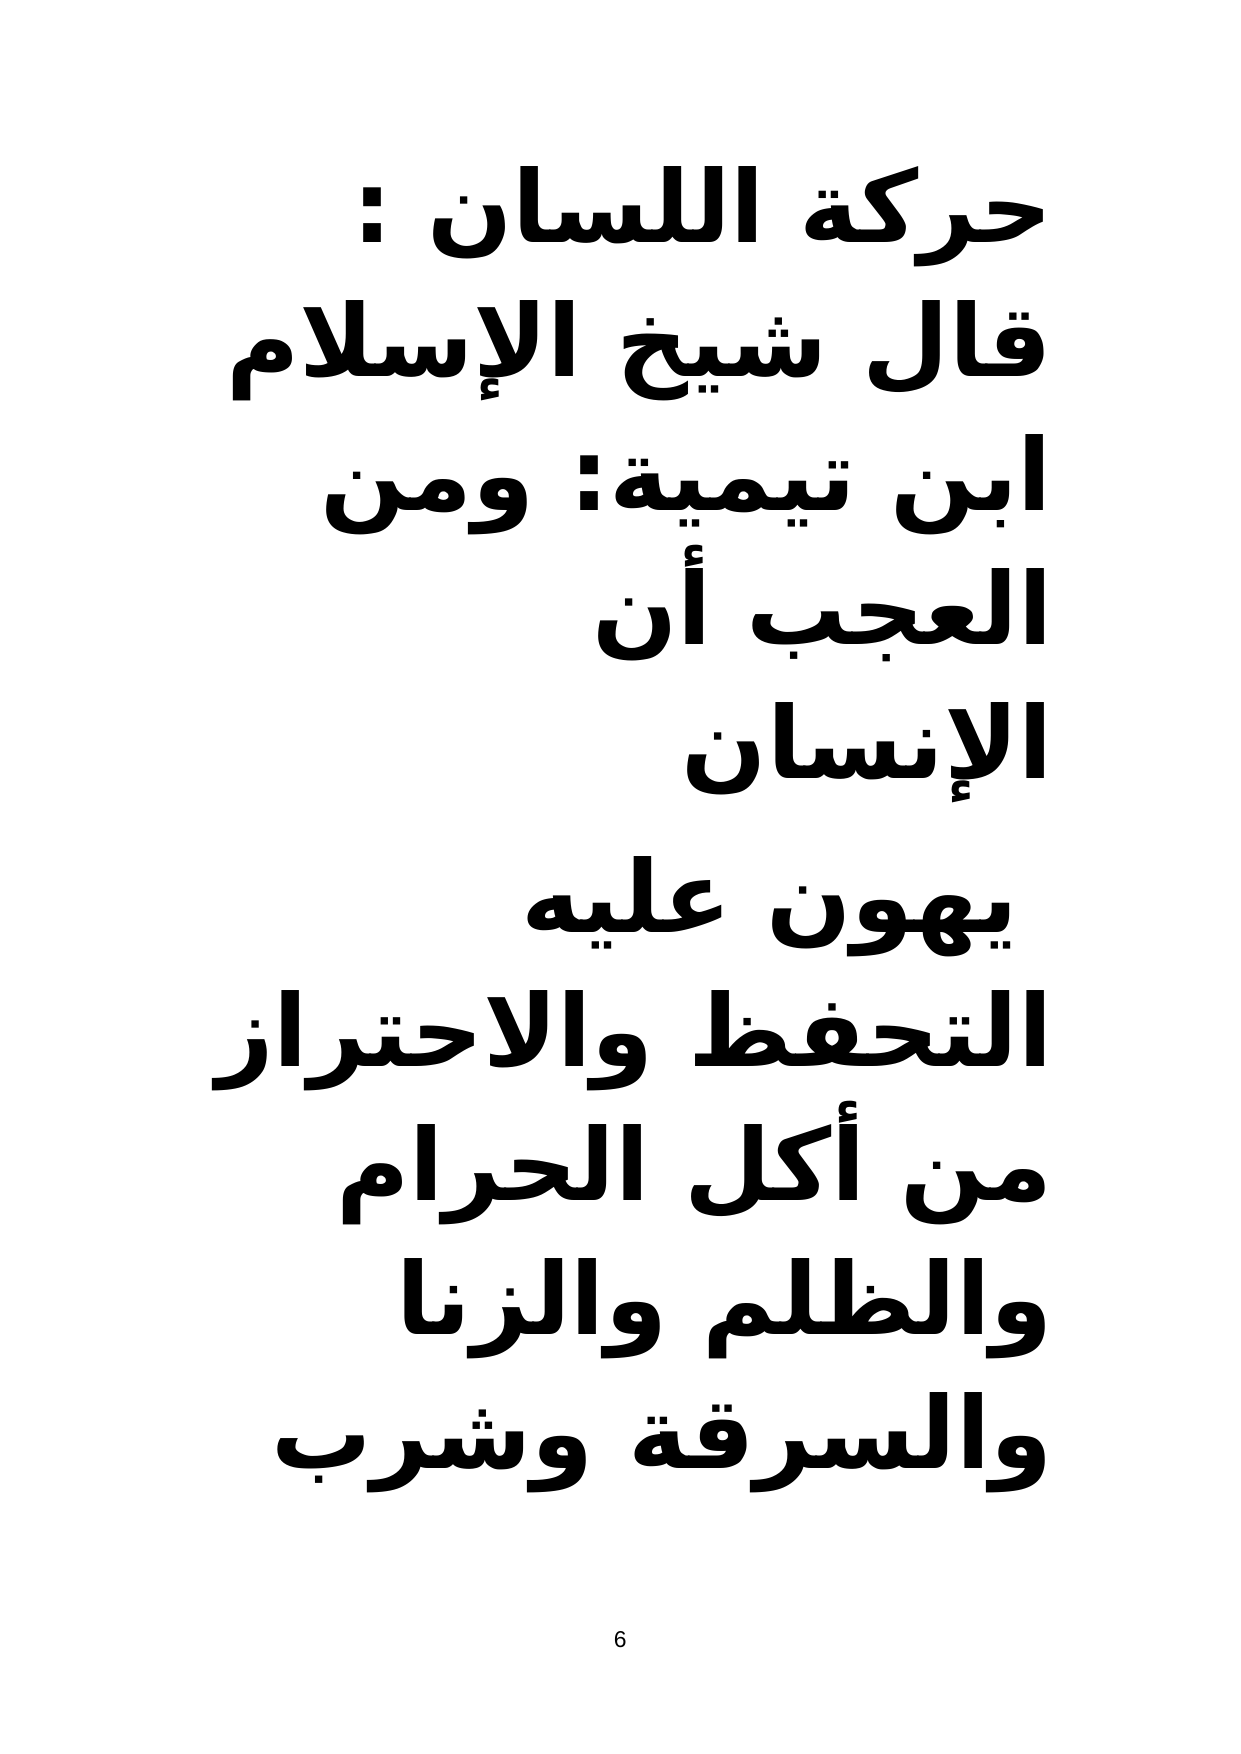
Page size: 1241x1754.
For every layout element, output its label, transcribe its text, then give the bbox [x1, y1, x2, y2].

text حركة اللسان : قال شيخ الإسلام ابن تيمية: ومن العجب أن الإنسان [187, 150, 1053, 802]
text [187, 840, 1053, 1492]
